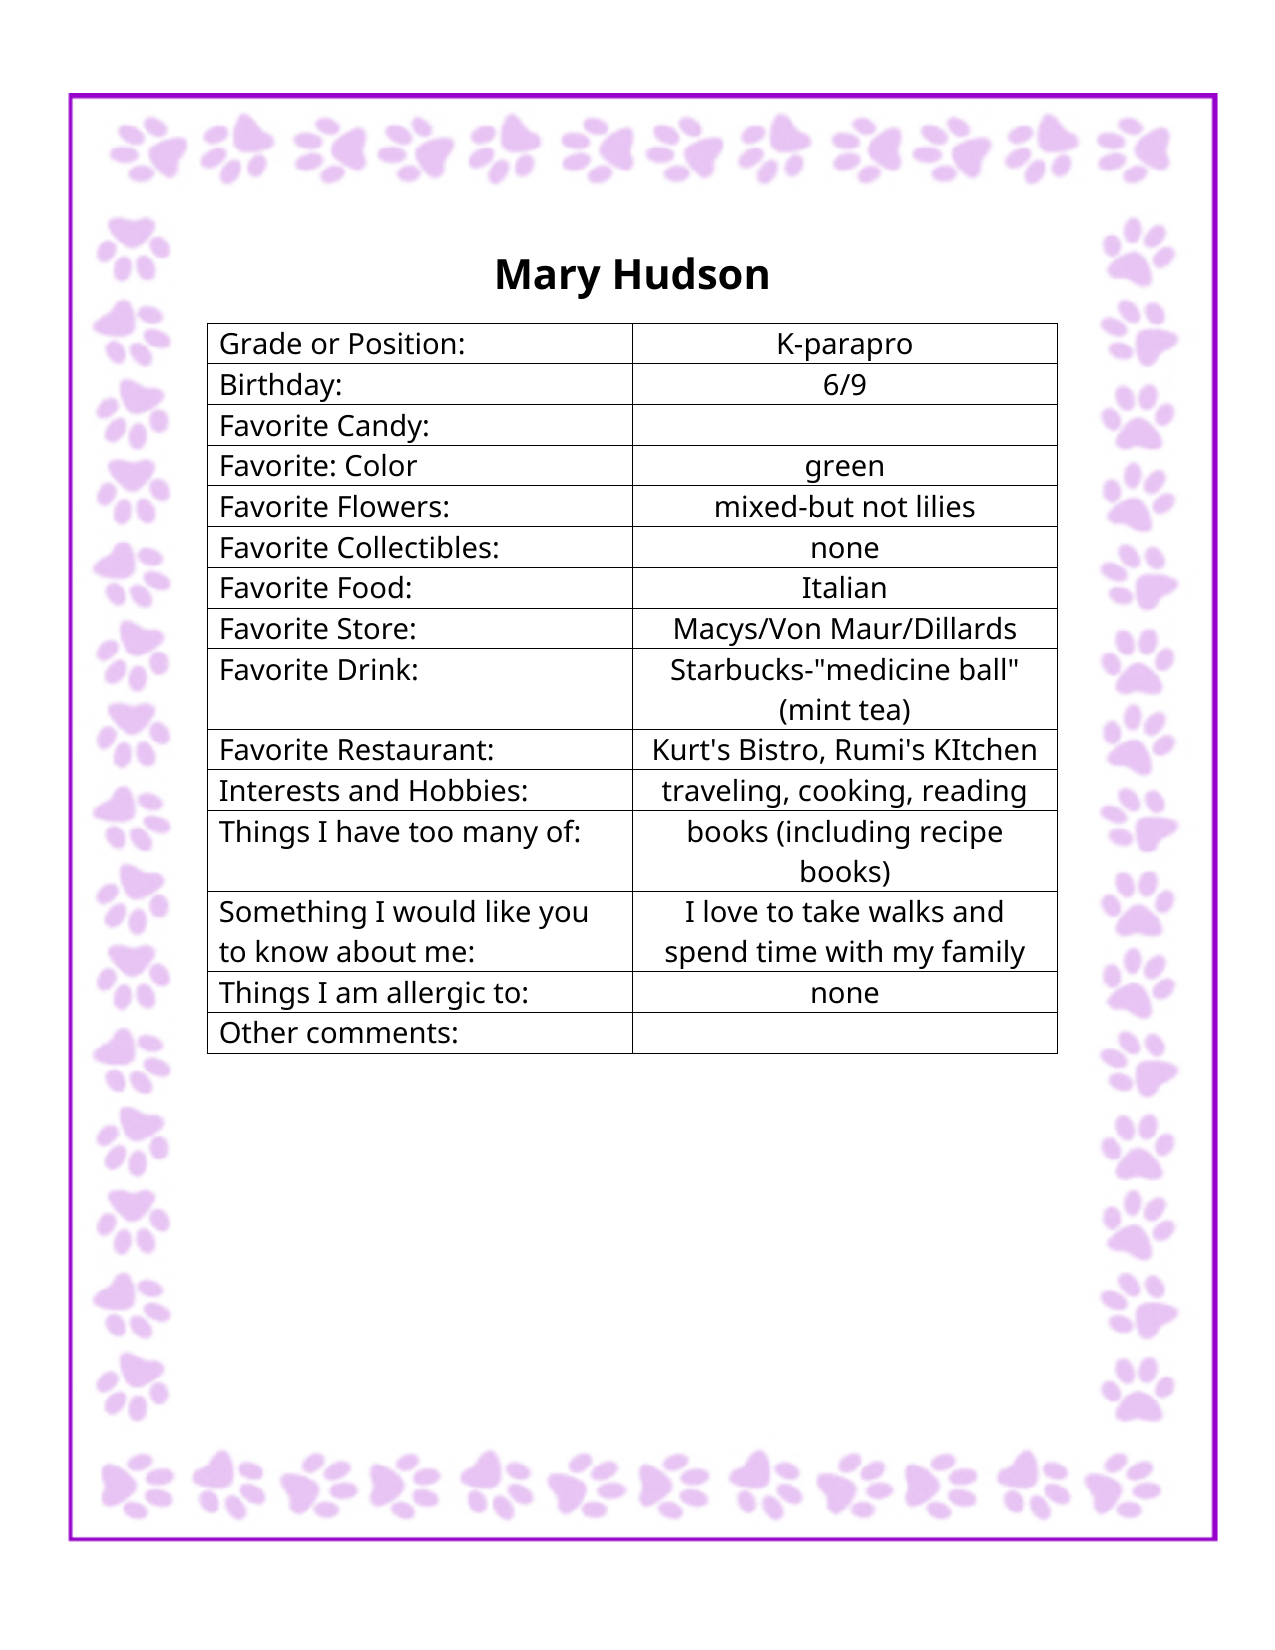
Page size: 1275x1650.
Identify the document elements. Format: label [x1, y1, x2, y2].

picture [67, 93, 1220, 1543]
